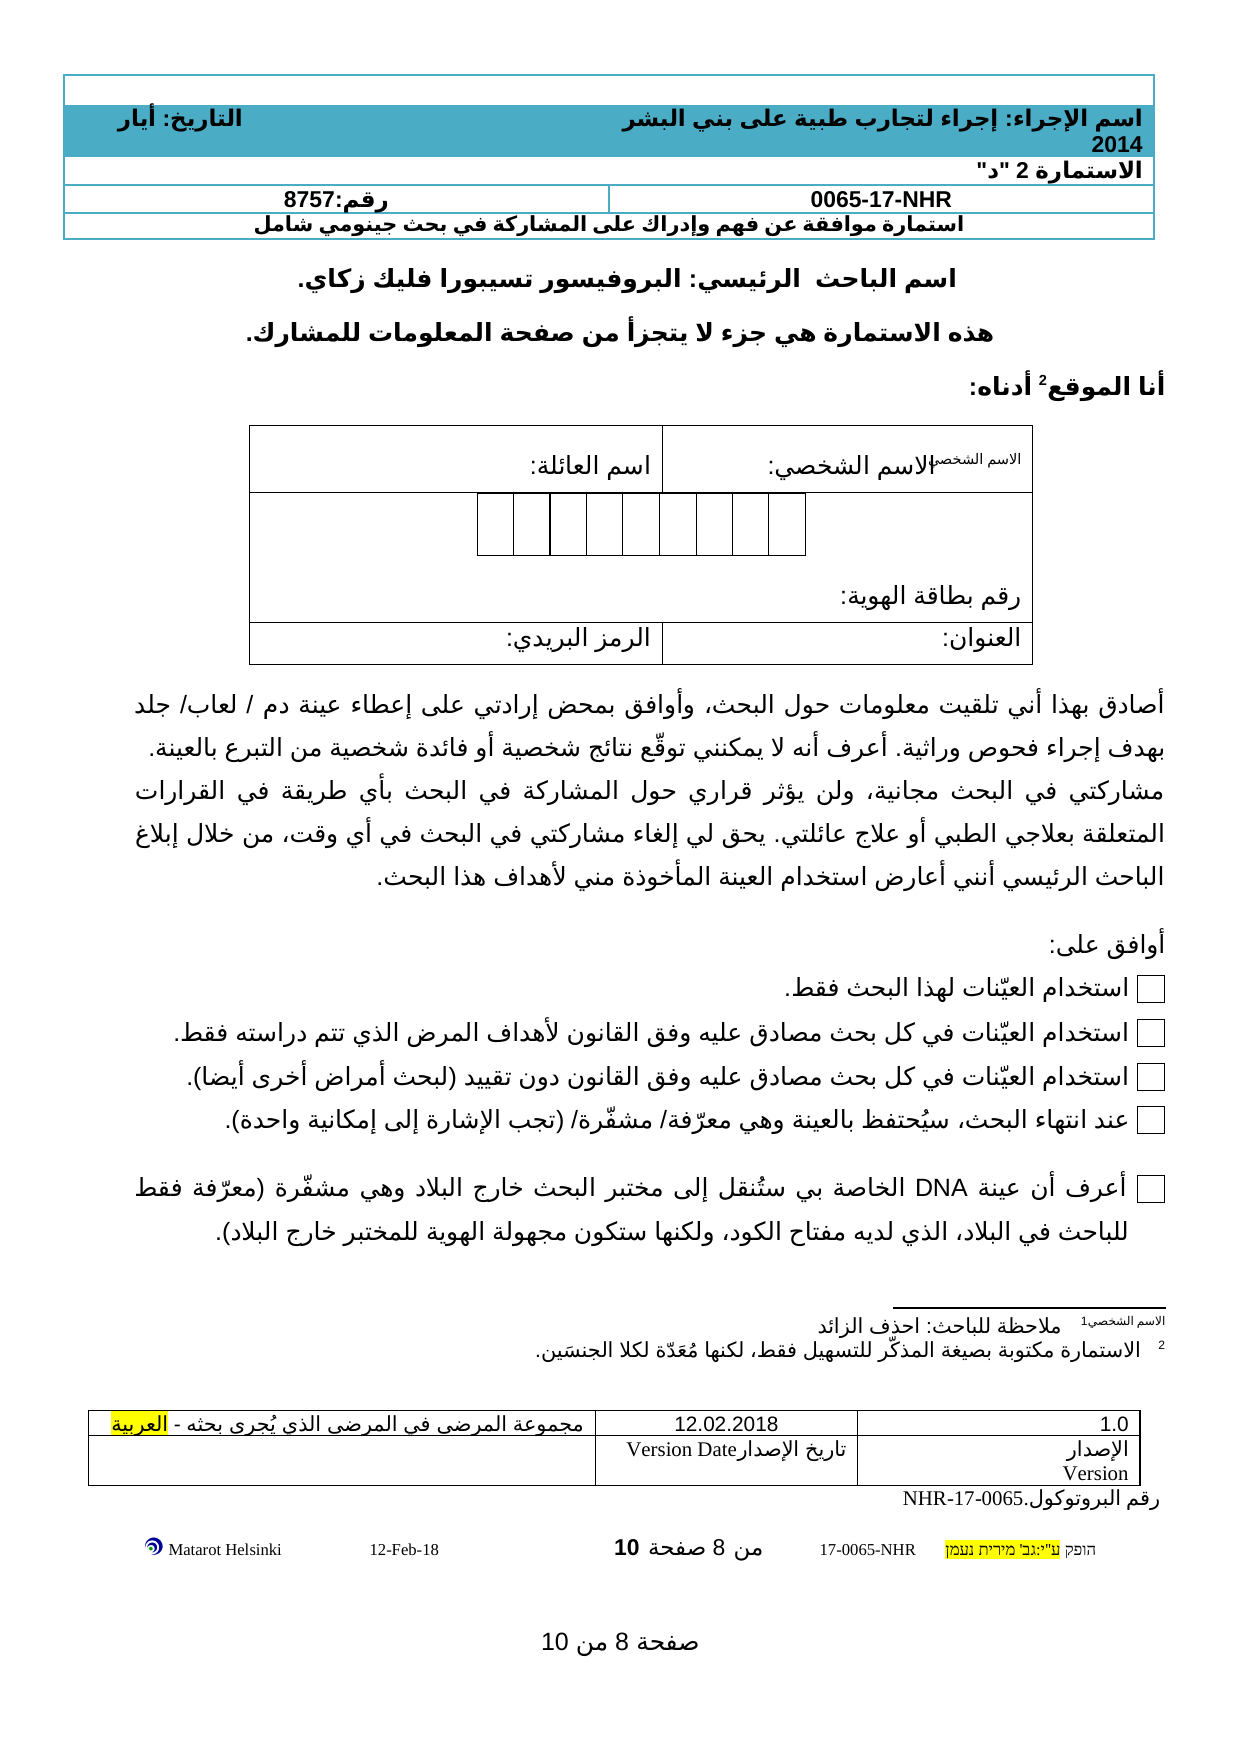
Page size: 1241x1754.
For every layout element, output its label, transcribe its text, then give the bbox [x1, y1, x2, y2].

list مشاركتي في البحث مجانية، ولن يؤثر قراري حول المشاركة في البحث بأي طريقة في القرارات المتعلقة بعلاجي الطبي أو علاج عائلتي. يحق لي إلغاء مشاركتي في البحث في أي وقت، من خلال إبلاغ الباحث الرئيسي أنني أعارض استخدام العينة المأخوذة مني لأهداف هذا البحث. [134, 776, 1165, 891]
text أصادق بهذا أني تلقيت معلومات حول البحث، وأوافق بمحض إرادتي على إعطاء عينة دم / لعاب/ جلد بهدف إجراء فحوص وراثية. أعرف أنه لا يمكنني توقّع نتائج شخصية أو فائدة شخصية من التبرع بالعينة. [134, 690, 1165, 762]
table_cell الرمز البريدي: [250, 623, 662, 664]
picture [144, 1536, 164, 1556]
table_header الاسم الشخصي: [663, 426, 1032, 492]
list أوافق على: [134, 930, 1165, 959]
list استخدام العيّنات لهذا البحث فقط. [134, 973, 1165, 1003]
list هذه الاستمارة هي جزء لا يتجزأ من صفحة المعلومات للمشارك. [75, 318, 1165, 346]
list استخدام العيّنات في كل بحث مصادق عليه وفق القانون لأهداف المرض الذي تتم دراسته فقط. [134, 1017, 1165, 1047]
list اسم الباحث ‏ الرئيسي: البروفيسور تسيبورا فليك زكاي. [75, 264, 1165, 293]
text أعرف أن عينة ‏DNA‏ الخاصة بي ستُنقل إلى مختبر البحث خارج البلاد وهي مشفّرة (معرّفة فقط للباحث في البلاد، الذي لديه مفتاح الكود، ولكنها ستكون مجهولة الهوية للمختبر خارج البلاد). [134, 1173, 1165, 1246]
list أنا الموقع‏2‏ أدناه: [75, 371, 1165, 400]
table_cell رقم بطاقة الهوية: [250, 493, 1032, 622]
list استخدام العيّنات في كل بحث مصادق عليه وفق القانون دون تقييد (لبحث أمراض أخرى أيضا). عند انتهاء البحث، سيُحتفظ بالعينة وهي معرّفة/ مشفّرة/ (تجب الإشارة إلى إمكانية واحدة). [134, 1062, 1165, 1134]
table_header اسم العائلة: [250, 426, 662, 492]
table_cell العنوان: [663, 623, 1032, 664]
